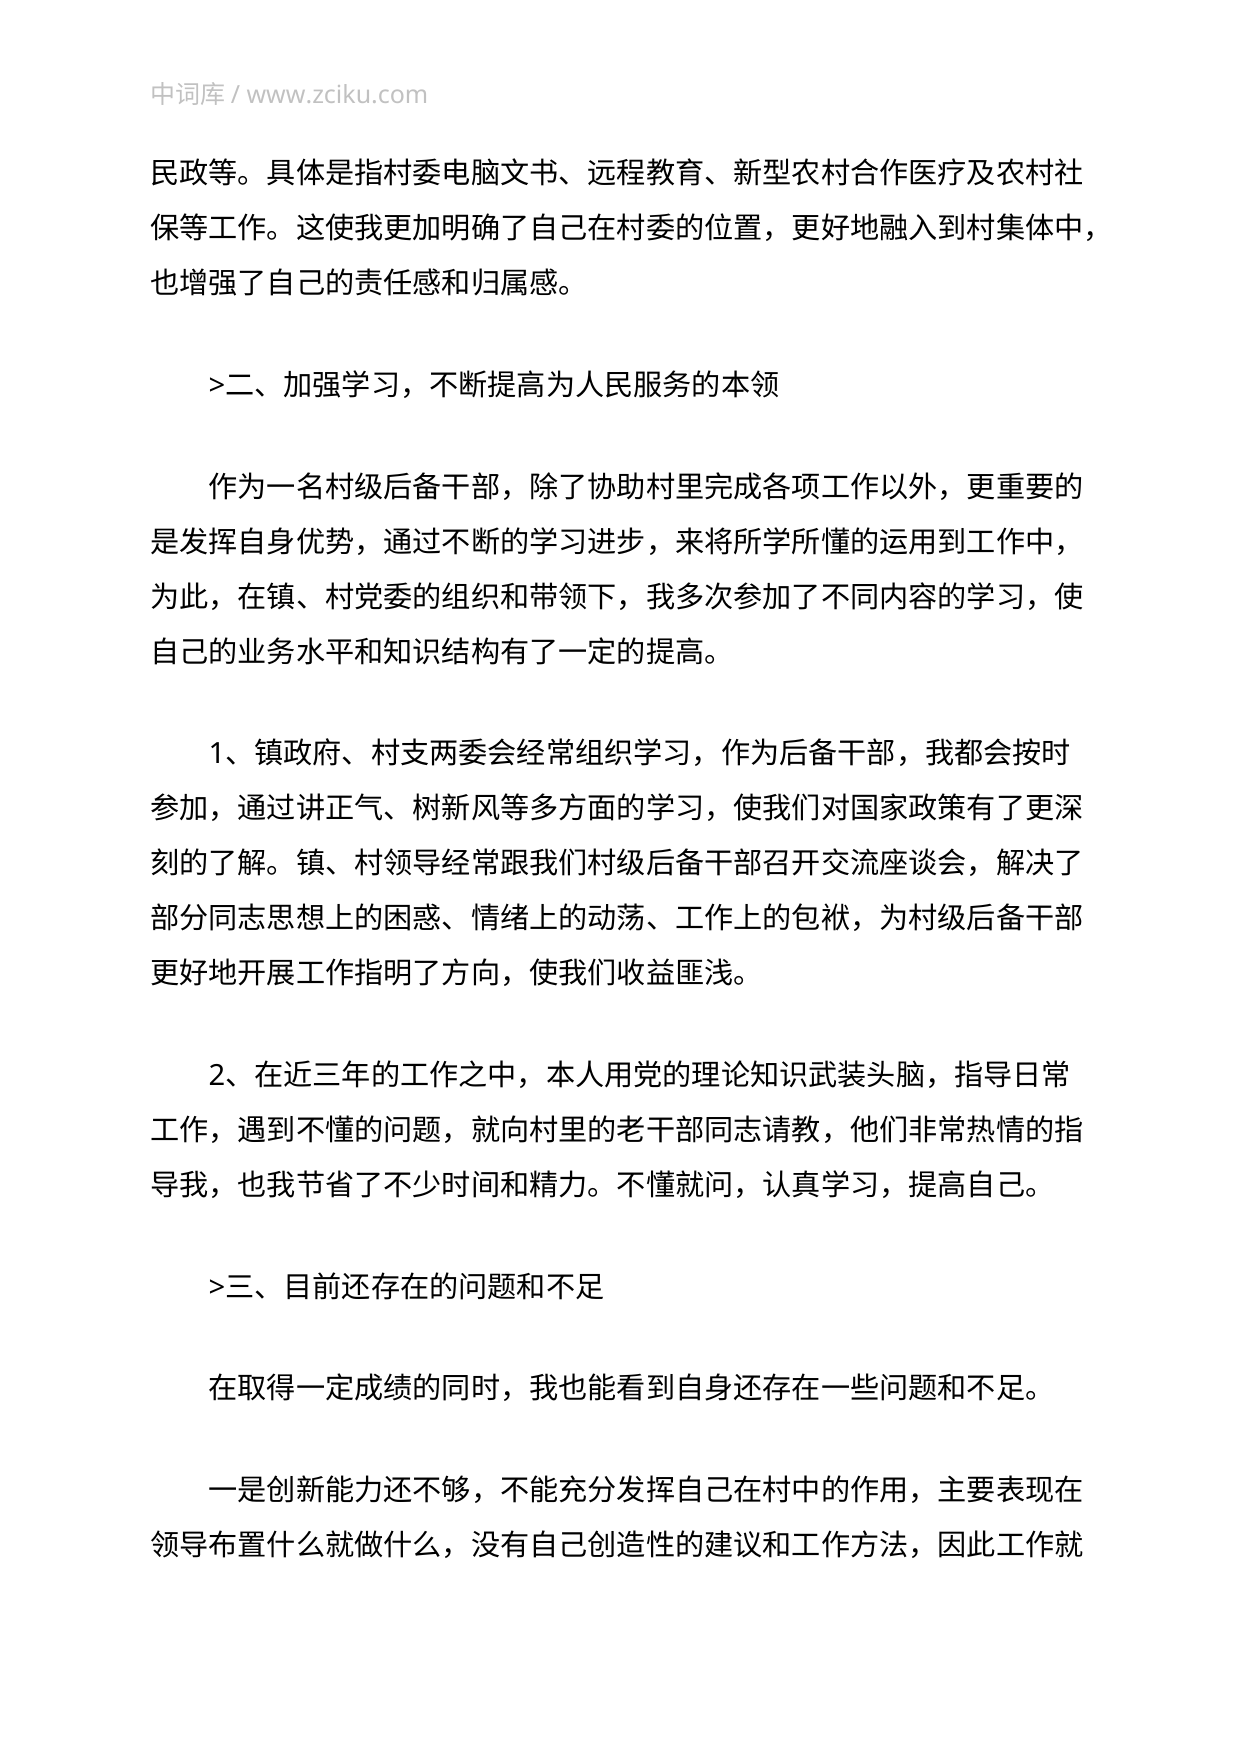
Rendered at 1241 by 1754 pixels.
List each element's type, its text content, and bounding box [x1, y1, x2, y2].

text >三、目前还存在的问题和不足 [150, 1263, 1090, 1306]
text 2、在近三年的工作之中，本人用党的理论知识武装头脑，指导日常工作，遇到不懂的问题，就向村里的老干部同志请教，他们非常热情的指导我，也我节省了不少时间和精力。不懂就问，认真学习，提高自己。 [150, 1051, 1090, 1204]
text >二、加强学习，不断提高为人民服务的本领 [150, 362, 1090, 404]
text 1、镇政府、村支两委会经常组织学习，作为后备干部，我都会按时参加，通过讲正气、树新风等多方面的学习，使我们对国家政策有了更深刻的了解。镇、村领导经常跟我们村级后备干部召开交流座谈会，解决了部分同志思想上的困惑、情绪上的动荡、工作上的包袱，为村级后备干部更好地开展工作指明了方向，使我们收益匪浅。 [150, 730, 1090, 992]
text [150, 1467, 1090, 1564]
text 作为一名村级后备干部，除了协助村里完成各项工作以外，更重要的是发挥自身优势，通过不断的学习进步，来将所学所懂的运用到工作中，为此，在镇、村党委的组织和带领下，我多次参加了不同内容的学习，使自己的业务水平和知识结构有了一定的提高。 [150, 463, 1090, 671]
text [150, 150, 1090, 302]
text 在取得一定成绩的同时，我也能看到自身还存在一些问题和不足。 [150, 1365, 1090, 1407]
